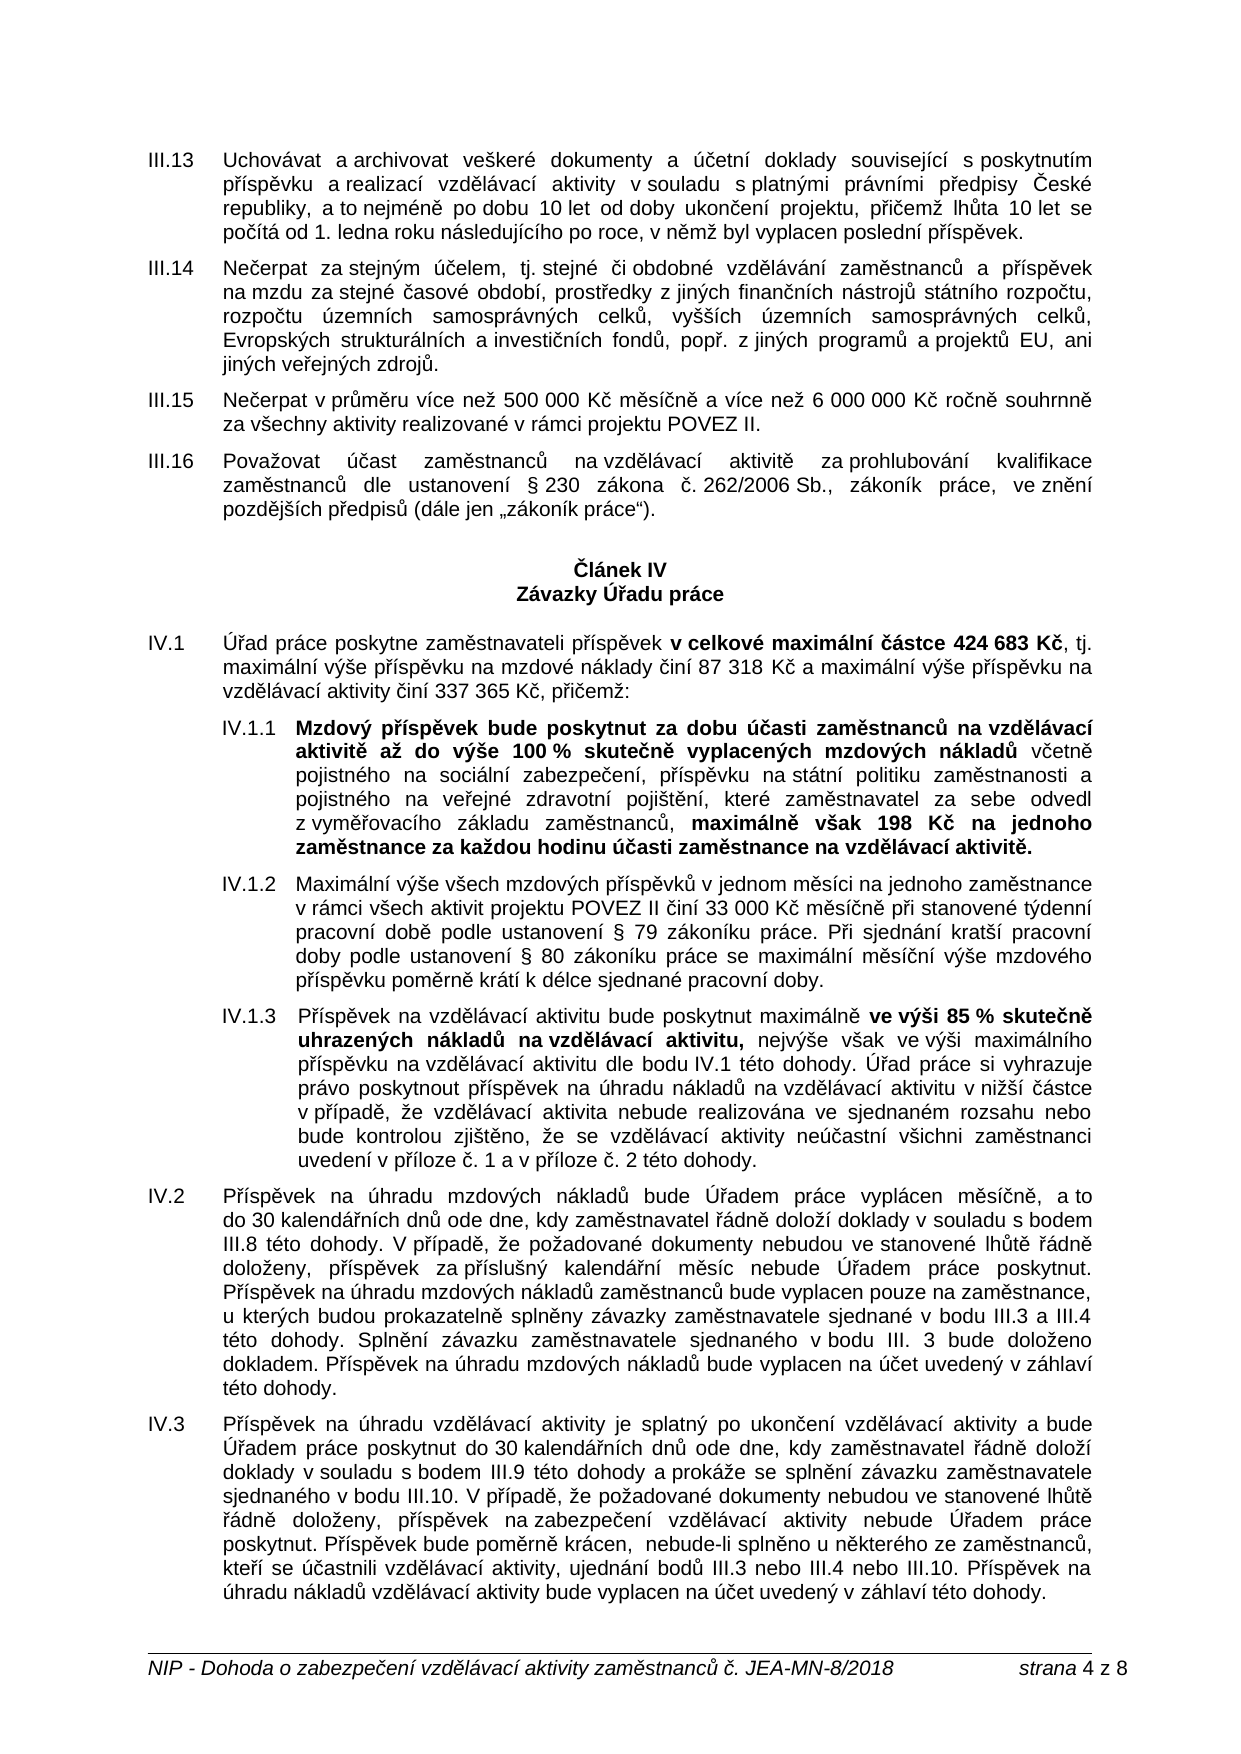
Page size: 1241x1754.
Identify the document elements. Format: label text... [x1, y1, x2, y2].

list Uchovávat a archivovat veškeré dokumenty a účetní doklady související s poskytnutím příspěvku a realizací vzdělávací aktivity v souladu s platnými právními předpisy České republiky, a to nejméně po dobu 10 let od doby ukončení projektu, přičemž lhůta 10 let se počítá od 1. ledna roku následujícího po roce, v němž byl vyplacen poslední příspěvek. [148, 148, 1092, 243]
list Maximální výše všech mzdových příspěvků v jednom měsíci na jednoho zaměstnance v rámci všech aktivit projektu POVEZ II činí 33 000 Kč měsíčně při stanovené týdenní pracovní době podle ustanovení § 79 zákoníku práce. Při sjednání kratší pracovní doby podle ustanovení § 80 zákoníku práce se maximální měsíční výše mzdového příspěvku poměrně krátí k délce sjednané pracovní doby. [222, 872, 1092, 991]
list Příspěvek na vzdělávací aktivitu bude poskytnut maximálně ve výši 85 % skutečně uhrazených nákladů na vzdělávací aktivitu, nejvýše však ve výši maximálního příspěvku na vzdělávací aktivitu dle bodu IV.1 této dohody. Úřad práce si vyhrazuje právo poskytnout příspěvek na úhradu nákladů na vzdělávací aktivitu v nižší částce v případě, že vzdělávací aktivita nebude realizována ve sjednaném rozsahu nebo bude kontrolou zjištěno, že se vzdělávací aktivity neúčastní všichni zaměstnanci uvedení v příloze č. 1 a v příloze č. 2 této dohody. [222, 1004, 1092, 1172]
list Příspěvek na úhradu mzdových nákladů bude Úřadem práce vyplácen měsíčně, a to do 30 kalendářních dnů ode dne, kdy zaměstnavatel řádně doloží doklady v souladu s bodem III.8 této dohody. V případě, že požadované dokumenty nebudou ve stanovené lhůtě řádně doloženy, příspěvek za příslušný kalendářní měsíc nebude Úřadem práce poskytnut. Příspěvek na úhradu mzdových nákladů zaměstnanců bude vyplacen pouze na zaměstnance, u kterých budou prokazatelně splněny závazky zaměstnavatele sjednané v bodu III.3 a III.4 této dohody. Splnění závazku zaměstnavatele sjednaného v bodu III. 3 bude doloženo dokladem. Příspěvek na úhradu mzdových nákladů bude vyplacen na účet uvedený v záhlaví této dohody. [148, 1184, 1092, 1400]
list Považovat účast zaměstnanců na vzdělávací aktivitě za prohlubování kvalifikace zaměstnanců dle ustanovení § 230 zákona č. 262/2006 Sb., zákoník práce, ve znění pozdějších předpisů (dále jen „zákoník práce“). [148, 449, 1092, 521]
text Závazky Úřadu práce [148, 582, 1092, 606]
list Mzdový příspěvek bude poskytnut za dobu účasti zaměstnanců na vzdělávací aktivitě až do výše 100 % skutečně vyplacených mzdových nákladů včetně pojistného na sociální zabezpečení, příspěvku na státní politiku zaměstnanosti a pojistného na veřejné zdravotní pojištění, které zaměstnavatel za sebe odvedl z vyměřovacího základu zaměstnanců, maximálně však 198 Kč na jednoho zaměstnance za každou hodinu účasti zaměstnance na vzdělávací aktivitě. [222, 715, 1092, 859]
list Příspěvek na úhradu vzdělávací aktivity je splatný po ukončení vzdělávací aktivity a bude Úřadem práce poskytnut do 30 kalendářních dnů ode dne, kdy zaměstnavatel řádně doloží doklady v souladu s bodem III.9 této dohody a prokáže se splnění závazku zaměstnavatele sjednaného v bodu III.10. V případě, že požadované dokumenty nebudou ve stanovené lhůtě řádně doloženy, příspěvek na zabezpečení vzdělávací aktivity nebude Úřadem práce poskytnut. Příspěvek bude poměrně krácen, nebude-li splněno u některého ze zaměstnanců, kteří se účastnili vzdělávací aktivity, ujednání bodů III.3 nebo III.4 nebo III.10. Příspěvek na úhradu nákladů vzdělávací aktivity bude vyplacen na účet uvedený v záhlaví této dohody. [148, 1412, 1092, 1604]
list Úřad práce poskytne zaměstnavateli příspěvek v celkové maximální částce 424 683 Kč, tj. maximální výše příspěvku na mzdové náklady činí 87 318 Kč a maximální výše příspěvku na vzdělávací aktivity činí 337 365 Kč, přičemž: [148, 631, 1092, 703]
list Nečerpat v průměru více než 500 000 Kč měsíčně a více než 6 000 000 Kč ročně souhrnně za všechny aktivity realizované v rámci projektu POVEZ II. [148, 388, 1092, 436]
list Nečerpat za stejným účelem, tj. stejné či obdobné vzdělávání zaměstnanců a příspěvek na mzdu za stejné časové období, prostředky z jiných finančních nástrojů státního rozpočtu, rozpočtu územních samosprávných celků, vyšších územních samosprávných celků, Evropských strukturálních a investičních fondů, popř. z jiných programů a projektů EU, ani jiných veřejných zdrojů. [148, 256, 1092, 376]
text Článek IV [148, 558, 1092, 582]
